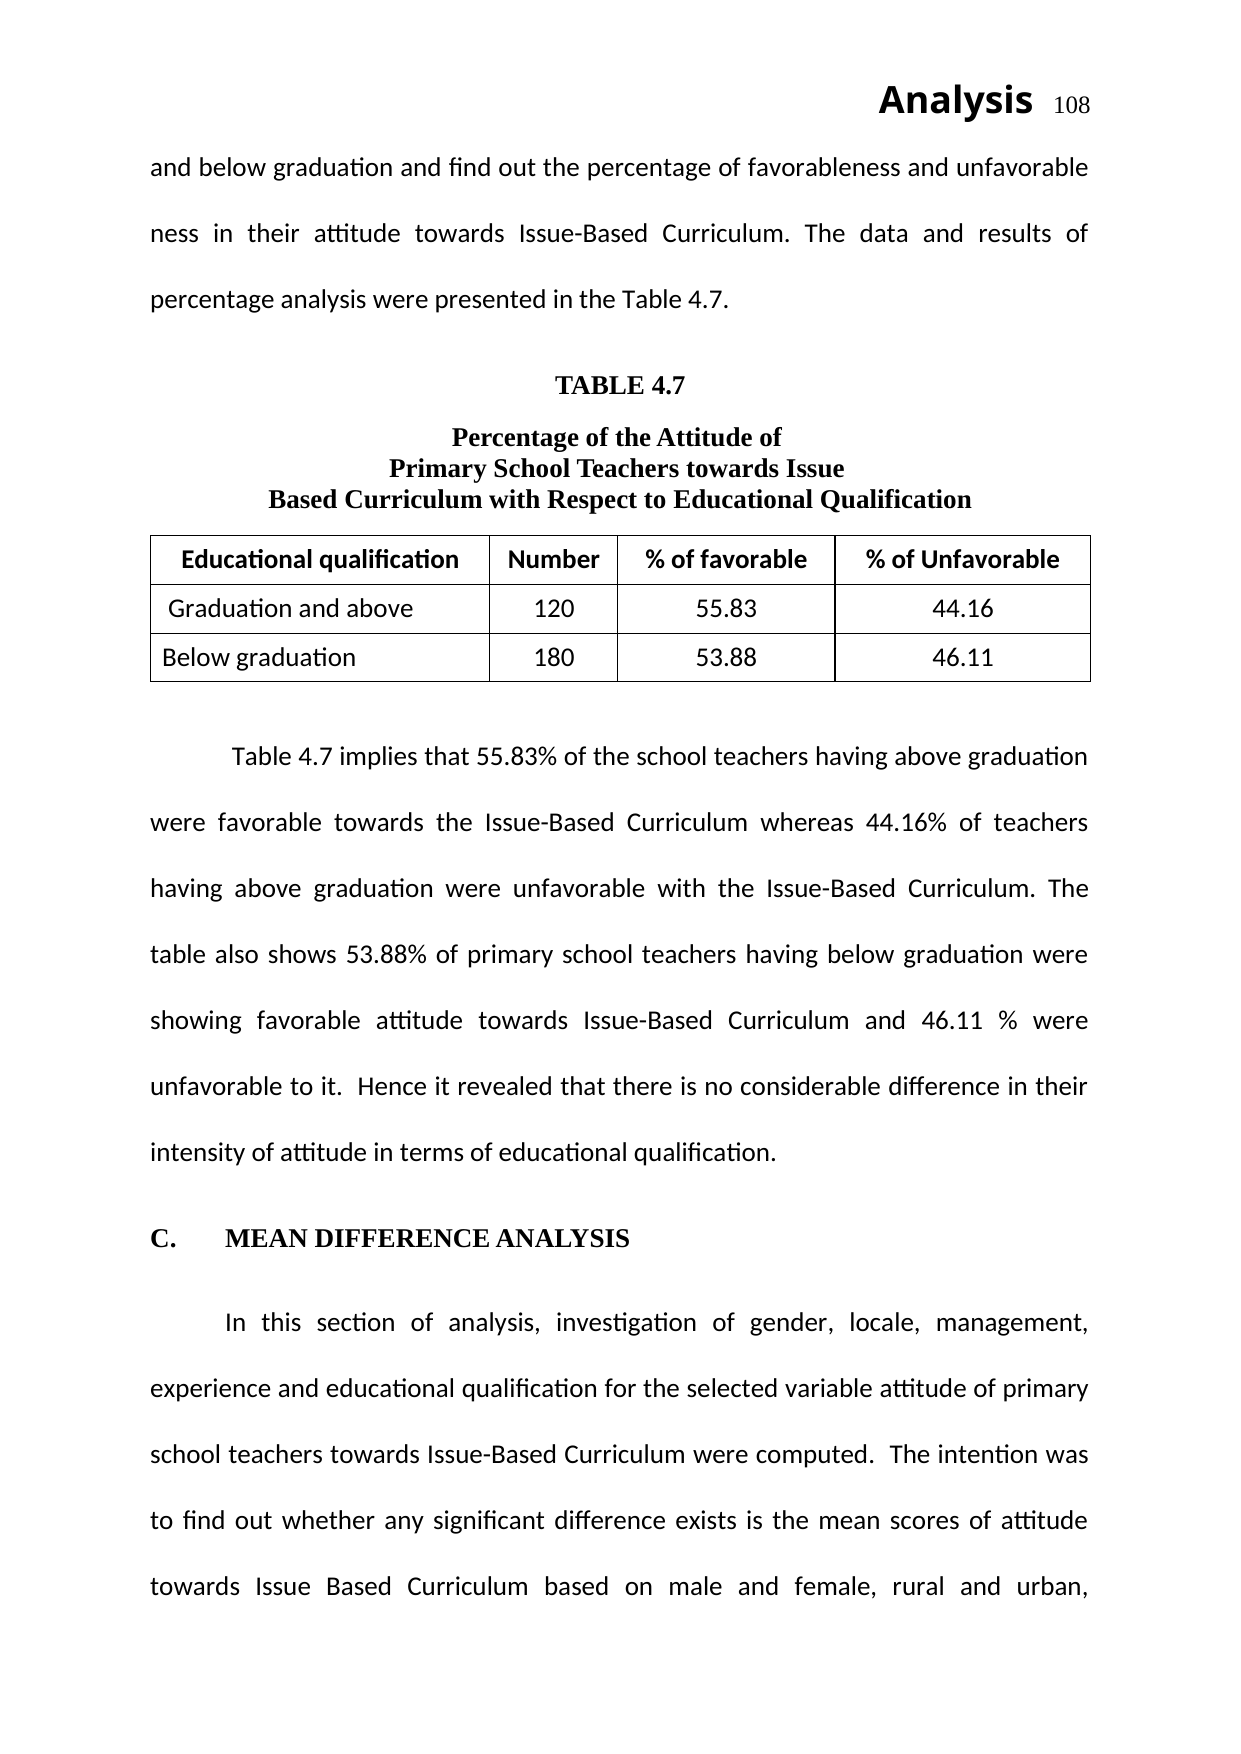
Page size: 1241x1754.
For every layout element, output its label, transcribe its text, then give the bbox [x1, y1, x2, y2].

table_cell Graduation and above [151, 585, 489, 632]
table_header Number [490, 536, 617, 584]
table_header % of Unfavorable [836, 536, 1090, 584]
table_cell 44.16 [836, 585, 1090, 632]
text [150, 1305, 1090, 1602]
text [150, 150, 1090, 315]
table_cell 55.83 [618, 585, 834, 632]
table_cell Below graduation [151, 634, 489, 681]
table_cell 120 [490, 585, 617, 632]
text Table 4.7 implies that 55.83% of the school teachers having above graduation were favorable towards the Issue-Based Curriculum whereas 44.16% of teachers having above graduation were unfavorable with the Issue-Based Curriculum. The table also shows 53.88% of primary school teachers having below graduation were showing favorable attitude towards Issue-Based Curriculum and 46.11 % were unfavorable to it. Hence it revealed that there is no considerable difference in their intensity of attitude in terms of educational qualification. [150, 739, 1090, 1168]
table_header % of favorable [618, 536, 834, 584]
table_cell 46.11 [836, 634, 1090, 681]
table_cell 53.88 [618, 634, 834, 681]
subtitle Percentage of the Attitude of Primary School Teachers towards Issue Based Curriculum with Respect to Educational Qualification [150, 421, 1090, 514]
table_cell 180 [490, 634, 617, 681]
table_header Educational qualification [151, 536, 489, 584]
subtitle TABLE 4.7 [150, 369, 1090, 400]
subtitle C. MEAN DIFFERENCE ANALYSIS [150, 1222, 1090, 1253]
